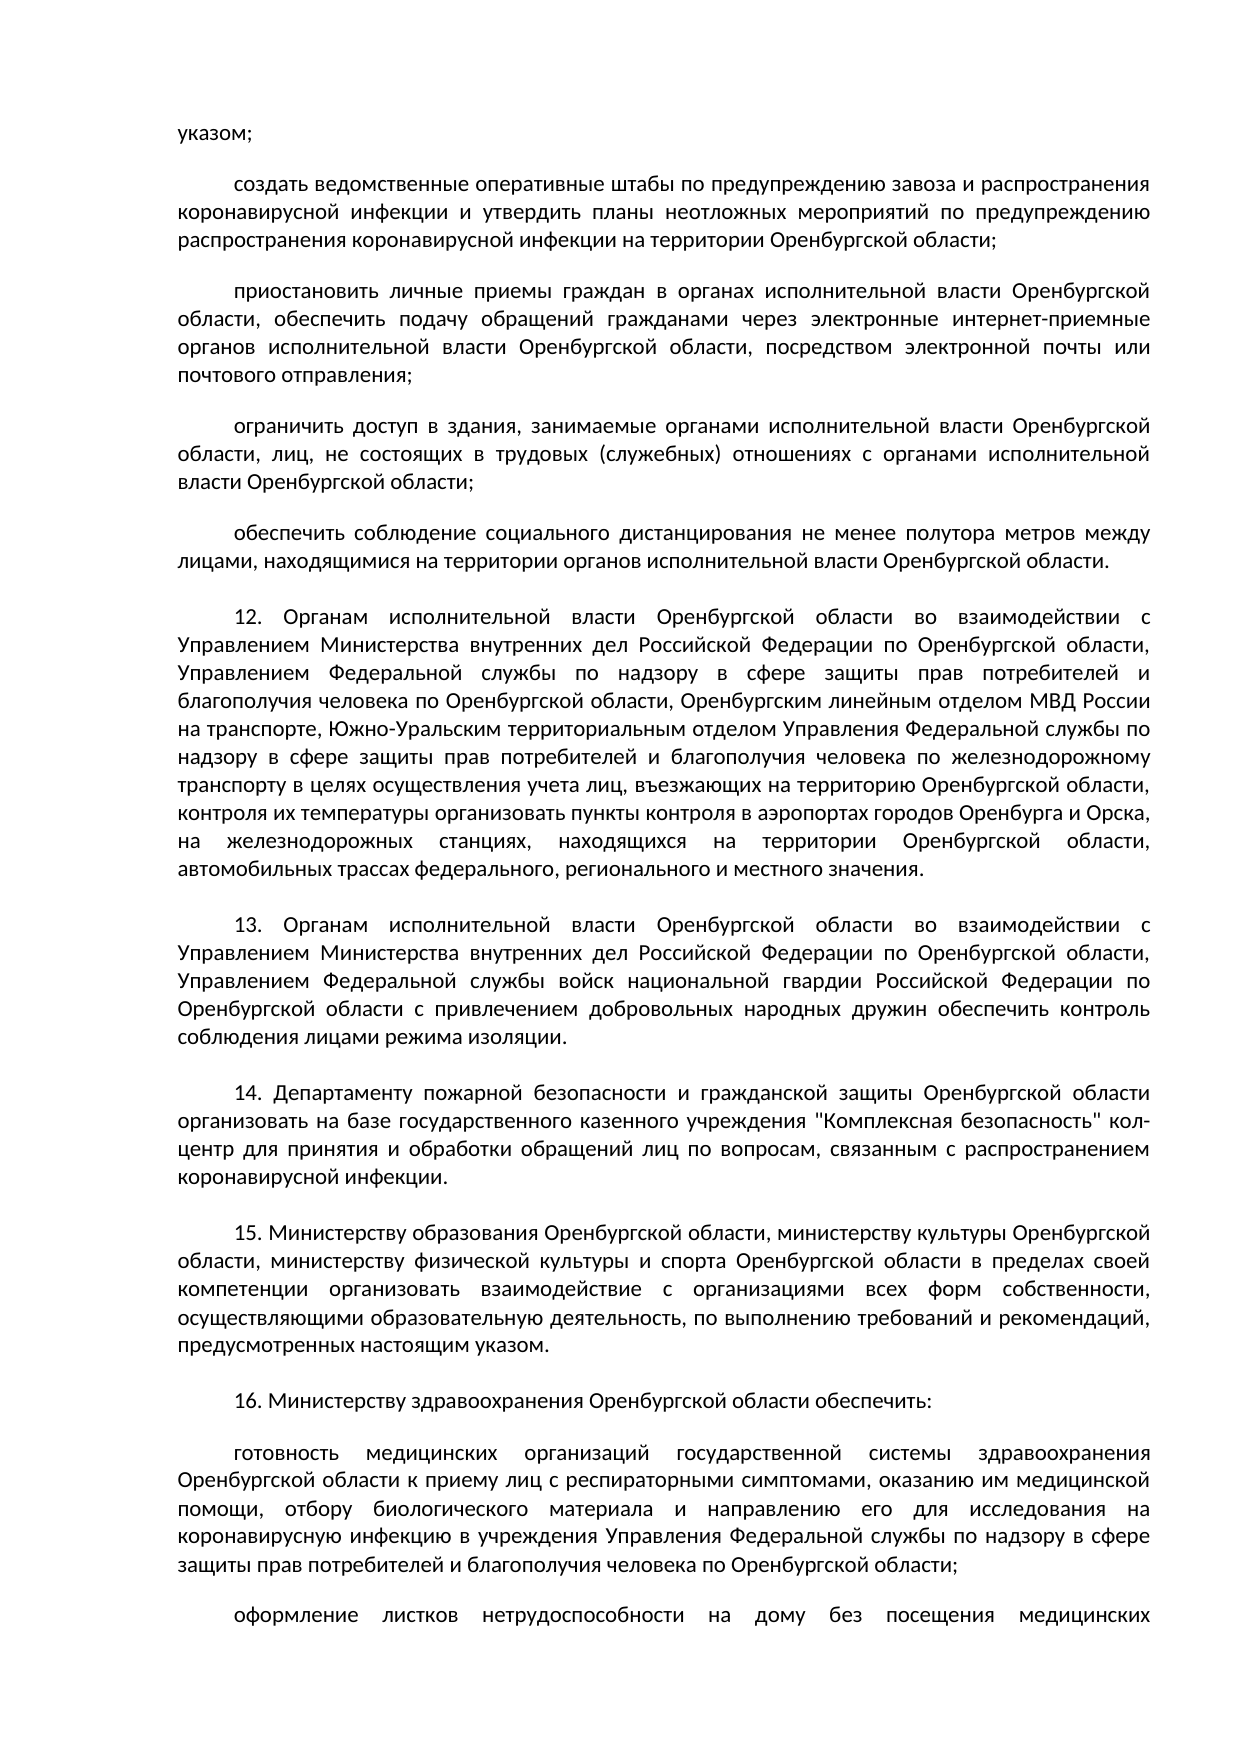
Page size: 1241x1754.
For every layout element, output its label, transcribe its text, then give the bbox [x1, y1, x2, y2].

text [177, 1601, 1152, 1629]
text создать ведомственные оперативные штабы по предупреждению завоза и распространения коронавирусной инфекции и утвердить планы неотложных мероприятий по предупреждению распространения коронавирусной инфекции на территории Оренбургской области; [177, 169, 1152, 253]
text приостановить личные приемы граждан в органах исполнительной власти Оренбургской области, обеспечить подачу обращений гражданами через электронные интернет-приемные органов исполнительной власти Оренбургской области, посредством электронной почты или почтового отправления; [177, 276, 1152, 388]
text 15. Министерству образования Оренбургской области, министерству культуры Оренбургской области, министерству физической культуры и спорта Оренбургской области в пределах своей компетенции организовать взаимодействие с организациями всех форм собственности, осуществляющими образовательную деятельность, по выполнению требований и рекомендаций, предусмотренных настоящим указом. [177, 1218, 1152, 1359]
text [177, 118, 1152, 146]
text готовность медицинских организаций государственной системы здравоохранения Оренбургской области к приему лиц с респираторными симптомами, оказанию им медицинской помощи, отбору биологического материала и направлению его для исследования на коронавирусную инфекцию в учреждения Управления Федеральной службы по надзору в сфере защиты прав потребителей и благополучия человека по Оренбургской области; [177, 1438, 1152, 1578]
text 16. Министерству здравоохранения Оренбургской области обеспечить: [177, 1387, 1152, 1415]
text 14. Департаменту пожарной безопасности и гражданской защиты Оренбургской области организовать на базе государственного казенного учреждения "Комплексная безопасность" кол-центр для принятия и обработки обращений лиц по вопросам, связанным с распространением коронавирусной инфекции. [177, 1078, 1152, 1191]
text обеспечить соблюдение социального дистанцирования не менее полутора метров между лицами, находящимися на территории органов исполнительной власти Оренбургской области. [177, 518, 1152, 574]
text 12. Органам исполнительной власти Оренбургской области во взаимодействии с Управлением Министерства внутренних дел Российской Федерации по Оренбургской области, Управлением Федеральной службы по надзору в сфере защиты прав потребителей и благополучия человека по Оренбургской области, Оренбургским линейным отделом МВД России на транспорте, Южно-Уральским территориальным отделом Управления Федеральной службы по надзору в сфере защиты прав потребителей и благополучия человека по железнодорожному транспорту в целях осуществления учета лиц, въезжающих на территорию Оренбургской области, контроля их температуры организовать пункты контроля в аэропортах городов Оренбурга и Орска, на железнодорожных станциях, находящихся на территории Оренбургской области, автомобильных трассах федерального, регионального и местного значения. [177, 602, 1152, 882]
text ограничить доступ в здания, занимаемые органами исполнительной власти Оренбургской области, лиц, не состоящих в трудовых (служебных) отношениях с органами исполнительной власти Оренбургской области; [177, 411, 1152, 495]
text 13. Органам исполнительной власти Оренбургской области во взаимодействии с Управлением Министерства внутренних дел Российской Федерации по Оренбургской области, Управлением Федеральной службы войск национальной гвардии Российской Федерации по Оренбургской области с привлечением добровольных народных дружин обеспечить контроль соблюдения лицами режима изоляции. [177, 910, 1152, 1050]
